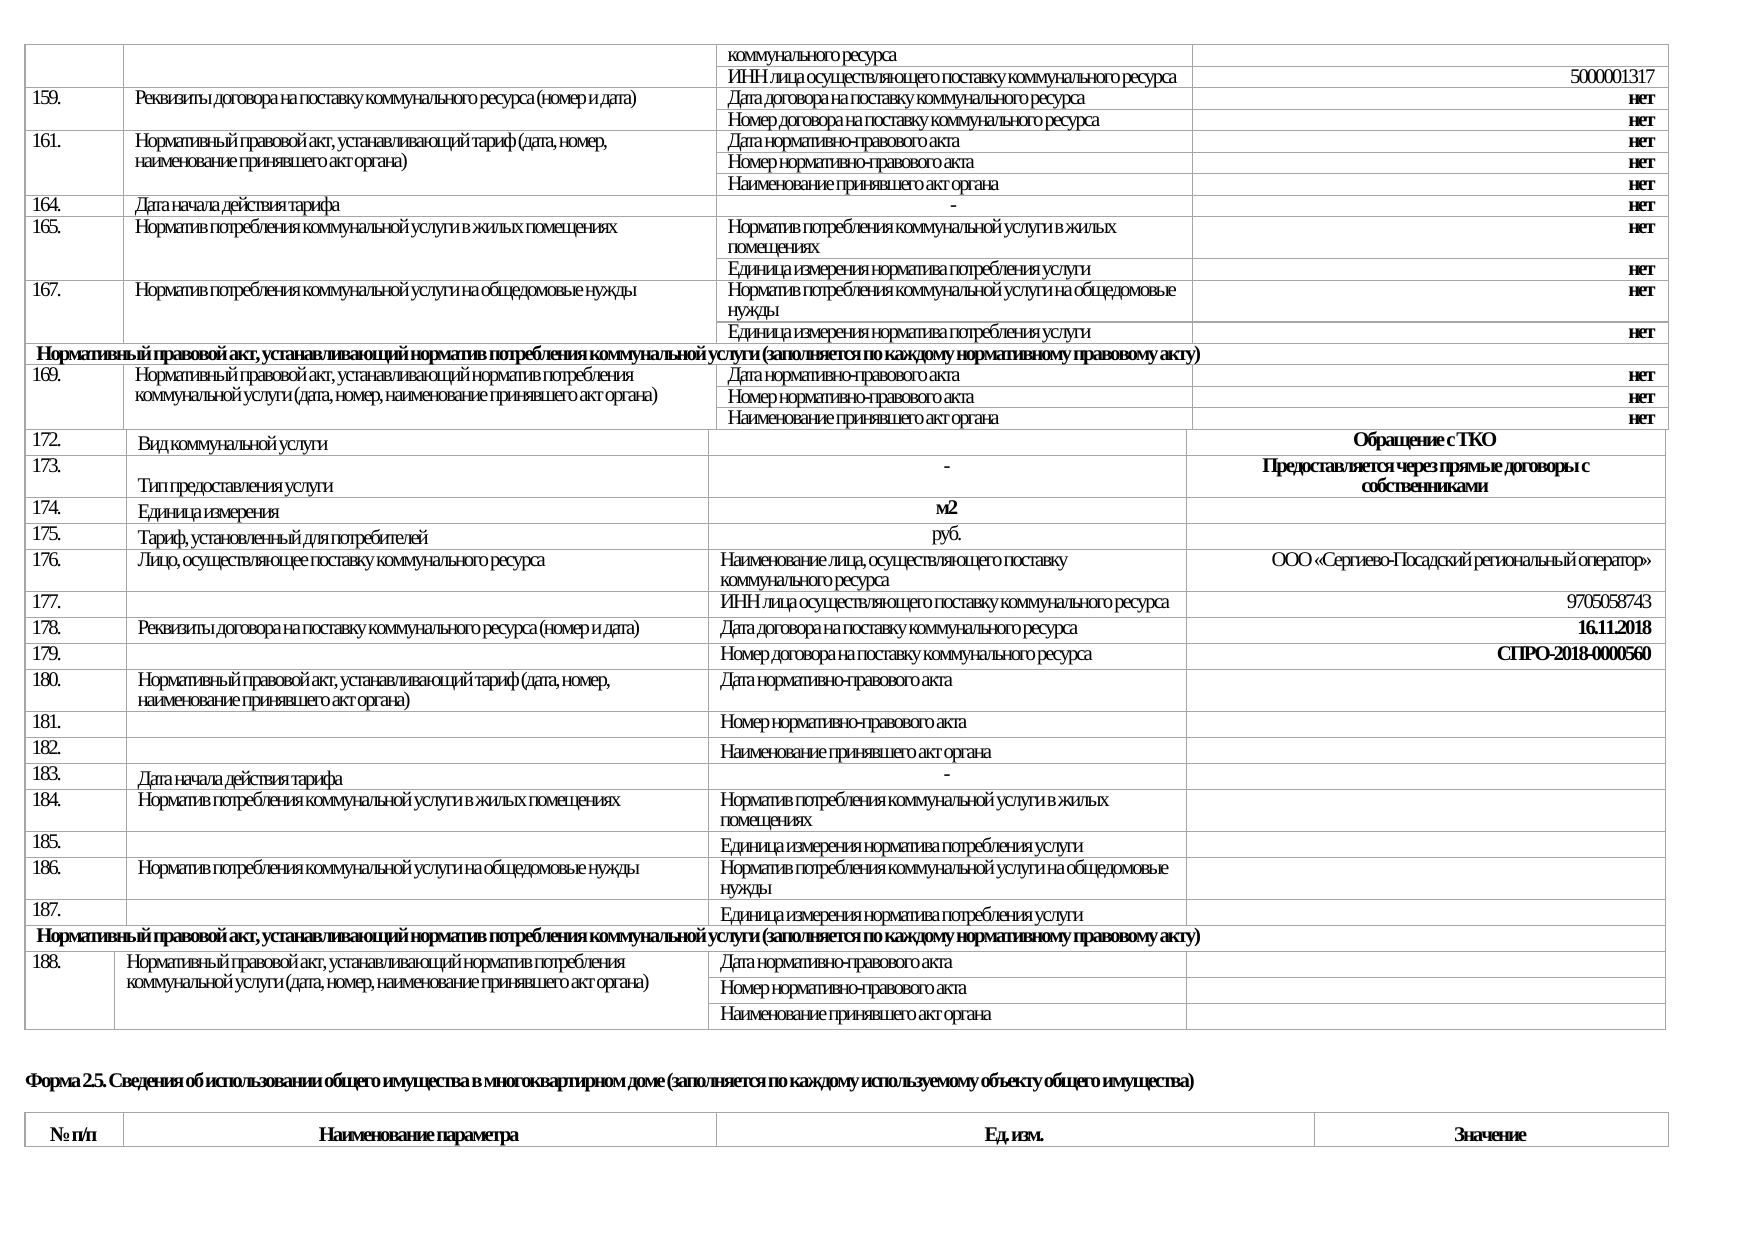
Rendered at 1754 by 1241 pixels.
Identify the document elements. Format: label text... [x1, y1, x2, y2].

table_cell [26, 790, 126, 831]
table_cell нет [1193, 110, 1668, 130]
table_cell [1187, 832, 1665, 857]
table_cell Нормативный правовой акт, устанавливающий норматив потребления коммунальной услуги (заполняется по каждому нормативному правовому акту) [26, 344, 1668, 364]
table_cell Единица измерения [127, 498, 708, 523]
table_cell Единица измерения норматива потребления услуги [709, 900, 1186, 925]
table_cell [26, 281, 123, 343]
table_cell [26, 618, 126, 643]
table_cell СПРО-2018-0000560 [1187, 644, 1665, 669]
table_cell Нормативный правовой акт, устанавливающий норматив потребления коммунальной услуги (заполняется по каждому нормативному правовому акту) [26, 926, 1665, 951]
table_cell [1187, 738, 1665, 763]
table_cell Норматив потребления коммунальной услуги в жилых помещениях [717, 217, 1192, 258]
table_cell [1187, 670, 1665, 711]
table_cell руб. [709, 524, 1186, 549]
table_cell нет [1193, 408, 1668, 429]
table_cell нет [1193, 153, 1668, 173]
table_cell нет [1193, 217, 1668, 258]
table_cell Наименование лица, осуществляющего поставку коммунального ресурса [709, 550, 1186, 591]
table_cell [1187, 498, 1665, 523]
table_cell Номер договора на поставку коммунального ресурса [709, 644, 1186, 669]
table_cell Наименование принявшего акт органа [709, 738, 1186, 763]
table_cell [709, 430, 1186, 455]
table_cell ООО «Сергиево-Посадский региональный оператор» [1187, 550, 1665, 591]
table_cell нет [1193, 88, 1668, 109]
table_cell - [717, 196, 1192, 216]
table_cell [26, 592, 126, 617]
table_cell Наименование принявшего акт органа [717, 408, 1192, 429]
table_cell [1193, 45, 1668, 66]
table_cell Реквизиты договора на поставку коммунального ресурса (номер и дата) [127, 618, 708, 643]
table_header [124, 1113, 716, 1146]
table_cell - [709, 456, 1186, 497]
table_cell [1187, 712, 1665, 737]
table_cell Номер договора на поставку коммунального ресурса [717, 110, 1192, 130]
text Форма 2.5. Сведения об использовании общего имущества в многоквартирном доме (заполняется по каждому используемому объекту общего имущества) [25, 1071, 1668, 1092]
table_cell Дата нормативно-правового акта [717, 131, 1192, 152]
table_cell - [709, 764, 1186, 789]
table_cell Нормативный правовой акт, устанавливающий тариф (дата, номер, наименование принявшего акт органа) [124, 131, 716, 194]
table_cell [127, 832, 708, 857]
table_cell нет [1193, 259, 1668, 279]
table_header Ед. изм. [717, 1113, 1314, 1146]
table_cell [127, 738, 708, 763]
table_cell [26, 196, 123, 216]
table_cell [26, 524, 126, 549]
table_cell Дата нормативно-правового акта [709, 952, 1186, 977]
table_cell [127, 900, 708, 925]
table_cell [1187, 1004, 1665, 1029]
table_cell [127, 592, 708, 617]
table_cell Единица измерения норматива потребления услуги [717, 323, 1192, 343]
table_cell нет [1193, 323, 1668, 343]
table_cell Дата нормативно-правового акта [709, 670, 1186, 711]
table_cell Нормативный правовой акт, устанавливающий норматив потребления коммунальной услуги (дата, номер, наименование принявшего акт органа) [124, 365, 716, 429]
table_cell [1187, 858, 1665, 899]
table_cell [26, 764, 126, 789]
table_cell [26, 45, 123, 87]
table_cell [26, 131, 123, 194]
table_cell Номер нормативно-правового акта [709, 978, 1186, 1003]
table_cell [26, 712, 126, 737]
table_cell Норматив потребления коммунальной услуги на общедомовые нужды [127, 858, 708, 899]
table_cell нет [1193, 281, 1668, 321]
table_cell [26, 644, 126, 669]
table_cell [26, 365, 123, 429]
table_cell Реквизиты договора на поставку коммунального ресурса (номер и дата) [124, 88, 716, 130]
table_cell Номер нормативно-правового акта [717, 387, 1192, 407]
table_cell нет [1193, 131, 1668, 152]
table_cell Дата начала действия тарифа [127, 764, 708, 789]
table_cell 16.11.2018 [1187, 618, 1665, 643]
table_cell ИНН лица осуществляющего поставку коммунального ресурса [709, 592, 1186, 617]
table_cell Номер нормативно-правового акта [709, 712, 1186, 737]
table_cell Тип предоставления услуги [127, 456, 708, 497]
table_cell Дата начала действия тарифа [124, 196, 716, 216]
table_cell нет [1193, 365, 1668, 386]
table_cell [127, 712, 708, 737]
table_cell нет [1193, 196, 1668, 216]
table_cell Норматив потребления коммунальной услуги на общедомовые нужды [709, 858, 1186, 899]
table_cell Норматив потребления коммунальной услуги на общедомовые нужды [124, 281, 716, 343]
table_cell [124, 45, 716, 87]
table_cell нет [1193, 174, 1668, 194]
table_cell Единица измерения норматива потребления услуги [717, 259, 1192, 279]
table_cell Лицо, осуществляющее поставку коммунального ресурса [127, 550, 708, 591]
table_cell Нормативный правовой акт, устанавливающий норматив потребления коммунальной услуги (дата, номер, наименование принявшего акт органа) [115, 952, 708, 1029]
table_cell Вид коммунальной услуги [127, 430, 708, 455]
table_cell Дата нормативно-правового акта [717, 365, 1192, 386]
table_cell [26, 498, 126, 523]
table_cell [26, 900, 126, 925]
table_cell нет [1193, 387, 1668, 407]
table_cell [26, 858, 126, 899]
table_cell [26, 952, 114, 1029]
table_cell Нормативный правовой акт, устанавливающий тариф (дата, номер, наименование принявшего акт органа) [127, 670, 708, 711]
table_header Значение [1315, 1113, 1668, 1146]
table_cell 5000001317 [1193, 67, 1668, 87]
table_cell [1187, 952, 1665, 977]
table_header № п/п [26, 1113, 123, 1146]
table_cell [127, 644, 708, 669]
table_cell Предоставляется через прямые договоры с собственниками [1187, 456, 1665, 497]
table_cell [717, 45, 1192, 66]
table_cell [26, 670, 126, 711]
table_cell Норматив потребления коммунальной услуги в жилых помещениях [709, 790, 1186, 831]
table_cell Норматив потребления коммунальной услуги на общедомовые нужды [717, 281, 1192, 321]
table_cell [26, 832, 126, 857]
table_cell ИНН лица осуществляющего поставку коммунального ресурса [717, 67, 1192, 87]
table_cell м2 [709, 498, 1186, 523]
table_cell [26, 456, 126, 497]
table_cell Дата договора на поставку коммунального ресурса [709, 618, 1186, 643]
table_cell [26, 217, 123, 279]
table_cell [26, 738, 126, 763]
table_cell [1187, 524, 1665, 549]
table_cell [26, 550, 126, 591]
table_cell Единица измерения норматива потребления услуги [709, 832, 1186, 857]
table_cell [26, 430, 126, 455]
table_cell [1187, 764, 1665, 789]
table_cell Наименование принявшего акт органа [717, 174, 1192, 194]
table_cell Норматив потребления коммунальной услуги в жилых помещениях [127, 790, 708, 831]
table_cell Наименование принявшего акт органа [709, 1004, 1186, 1029]
table_cell 9705058743 [1187, 592, 1665, 617]
table_cell Норматив потребления коммунальной услуги в жилых помещениях [124, 217, 716, 279]
table_cell Обращение с ТКО [1187, 430, 1665, 455]
table_cell Дата договора на поставку коммунального ресурса [717, 88, 1192, 109]
table_cell [1187, 900, 1665, 925]
table_cell Тариф, установленный для потребителей [127, 524, 708, 549]
table_cell Номер нормативно-правового акта [717, 153, 1192, 173]
table_cell [26, 88, 123, 130]
table_cell [1187, 978, 1665, 1003]
table_cell [1187, 790, 1665, 831]
